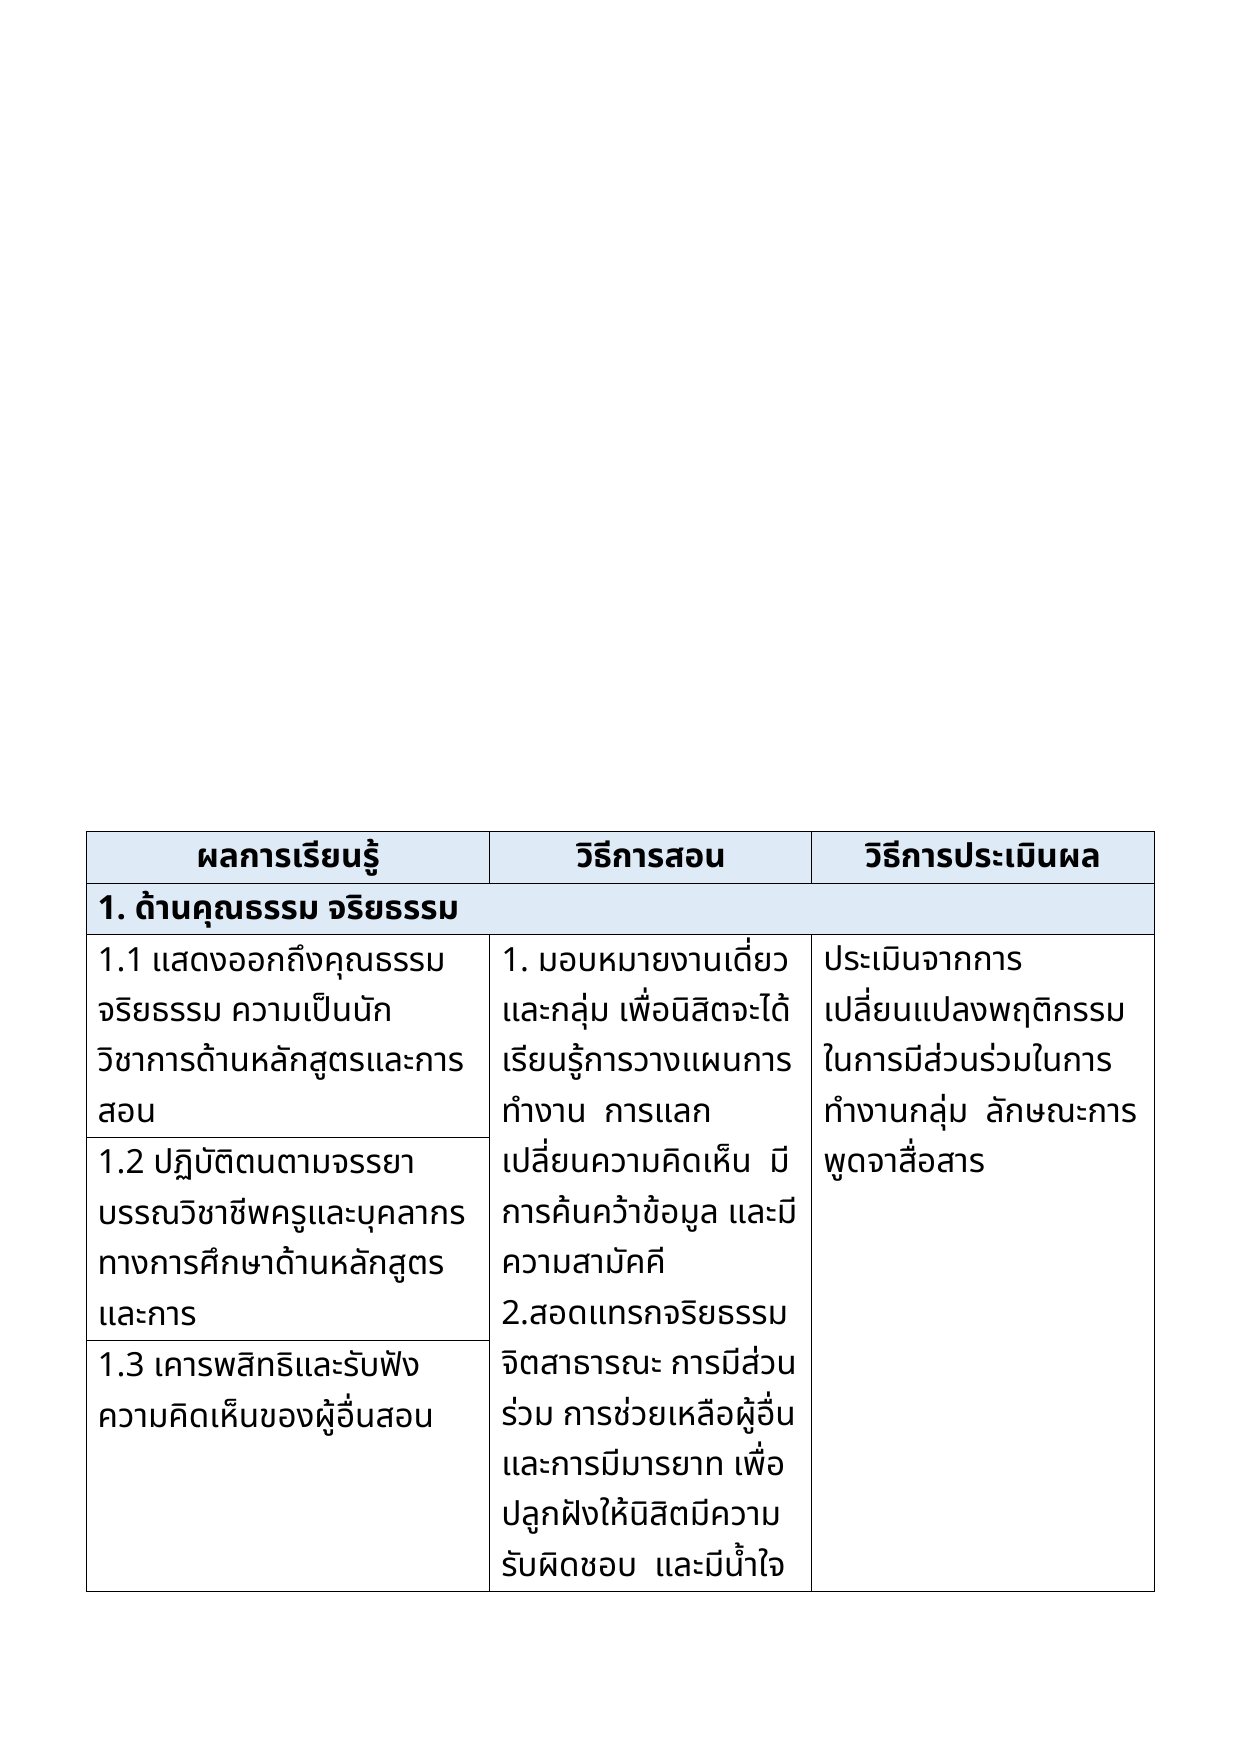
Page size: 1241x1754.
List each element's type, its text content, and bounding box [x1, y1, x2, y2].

table_cell 1. ด้านคุณธรรม จริยธรรม [87, 884, 1154, 934]
table_header วิธีการประเมินผล [812, 832, 1154, 883]
table_cell 1.2 ปฏิบัติตนตามจรรยาบรรณวิชาชีพครูและบุคลากรทางการศึกษาด้านหลักสูตรและการ [87, 1138, 489, 1340]
table_cell 1.3 เคารพสิทธิและรับฟังความคิดเห็นของผู้อื่นสอน [87, 1341, 489, 1591]
table_cell 1. มอบหมายงานเดี่ยวและกลุ่ม เพื่อนิสิตจะได้เรียนรู้การวางแผนการทำงาน การแลกเปลี่ยนความคิดเห็น มีการค้นคว้าข้อมูล และมีความสามัคคี 2.สอดแทรกจริยธรรม จิตสาธารณะ การมีส่วนร่วม การช่วยเหลือผู้อื่น และการมีมารยาท เพื่อปลูกฝังให้นิสิตมีความรับผิดชอบ และมีน้ำใจ [490, 935, 811, 1591]
table_header ผลการเรียนรู้ [87, 832, 489, 883]
table_cell 1.1แสดงออกถึงคุณธรรมจริยธรรม ความเป็นนักวิชาการด้านหลักสูตรและการสอน [87, 935, 489, 1137]
table_header วิธีการสอน [490, 832, 811, 883]
table_cell ประเมินจากการเปลี่ยนแปลงพฤติกรรมในการมีส่วนร่วมในการทำงานกลุ่ม ลักษณะการพูดจาสื่อสาร [812, 935, 1154, 1591]
